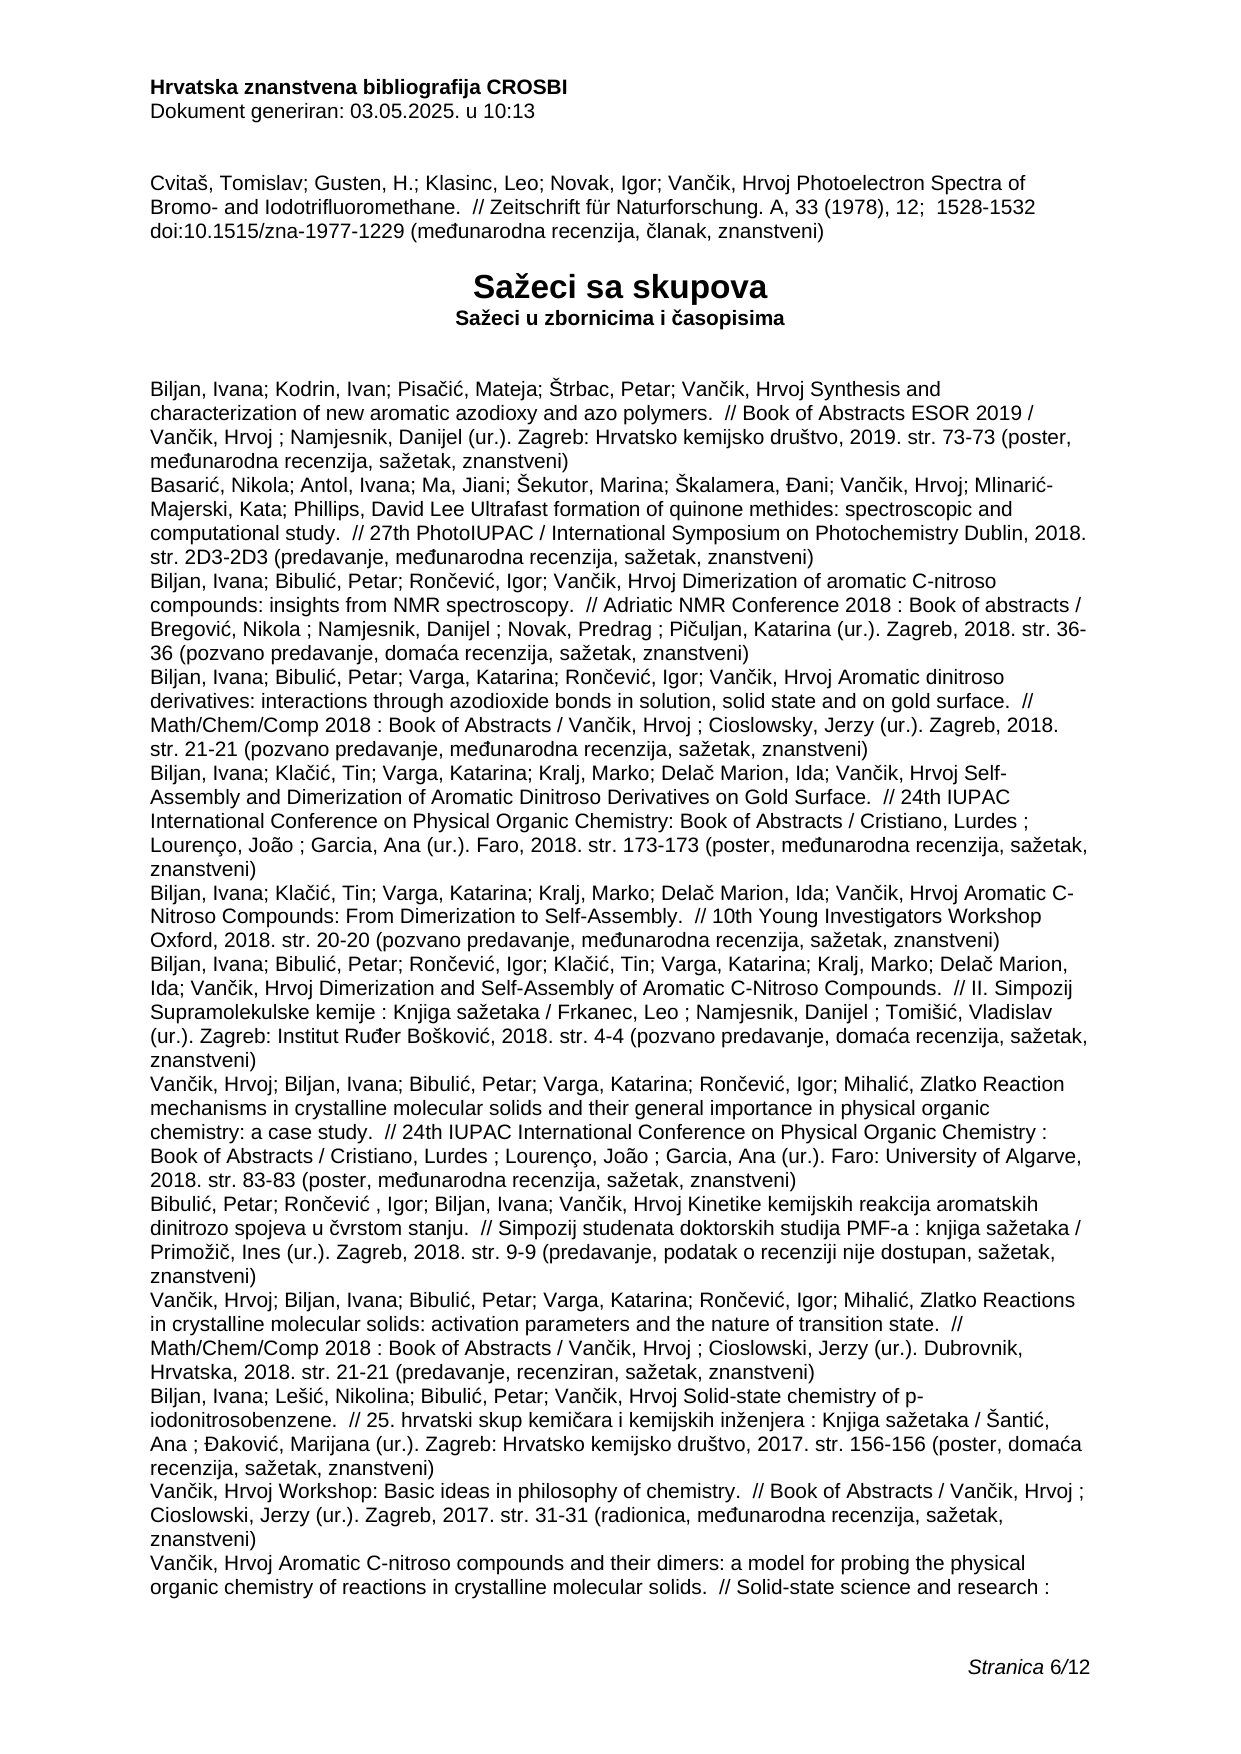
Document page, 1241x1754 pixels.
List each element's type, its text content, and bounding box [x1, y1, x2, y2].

text Vančik, Hrvoj [150, 1551, 1090, 1599]
text Cvitaš, Tomislav; Gusten, H.; Klasinc, Leo; Novak, Igor; Vančik, Hrvoj [150, 171, 1090, 243]
text Vančik, Hrvoj; Biljan, Ivana; Bibulić, Petar; Varga, Katarina; Rončević, Igor; Mihalić, Zlatko [150, 1288, 1090, 1383]
text Biljan, Ivana; Bibulić, Petar; Rončević, Igor; Klačić, Tin; Varga, Katarina; Kralj, Marko; Delač Marion, Ida; Vančik, Hrvoj [150, 952, 1090, 1072]
text Basarić, Nikola; Antol, Ivana; Ma, Jiani; Šekutor, Marina; Škalamera, Đani; Vančik, Hrvoj; Mlinarić-Majerski, Kata; Phillips, David Lee [150, 473, 1090, 569]
text Bibulić, Petar; Rončević , Igor; Biljan, Ivana; Vančik, Hrvoj [150, 1192, 1090, 1288]
text Biljan, Ivana; Bibulić, Petar; Varga, Katarina; Rončević, Igor; Vančik, Hrvoj [150, 665, 1090, 761]
text Biljan, Ivana; Klačić, Tin; Varga, Katarina; Kralj, Marko; Delač Marion, Ida; Vančik, Hrvoj [150, 880, 1090, 952]
text Biljan, Ivana; Lešić, Nikolina; Bibulić, Petar; Vančik, Hrvoj [150, 1383, 1090, 1479]
text Biljan, Ivana; Kodrin, Ivan; Pisačić, Mateja; Štrbac, Petar; Vančik, Hrvoj [150, 377, 1090, 473]
text Vančik, Hrvoj; Biljan, Ivana; Bibulić, Petar; Varga, Katarina; Rončević, Igor; Mihalić, Zlatko [150, 1072, 1090, 1192]
subtitle Sažeci u zbornicima i časopisima [150, 305, 1090, 329]
text Biljan, Ivana; Klačić, Tin; Varga, Katarina; Kralj, Marko; Delač Marion, Ida; Vančik, Hrvoj [150, 761, 1090, 880]
text Biljan, Ivana; Bibulić, Petar; Rončević, Igor; Vančik, Hrvoj [150, 569, 1090, 665]
text Vančik, Hrvoj [150, 1479, 1090, 1551]
subtitle Sažeci sa skupova [150, 267, 1090, 305]
